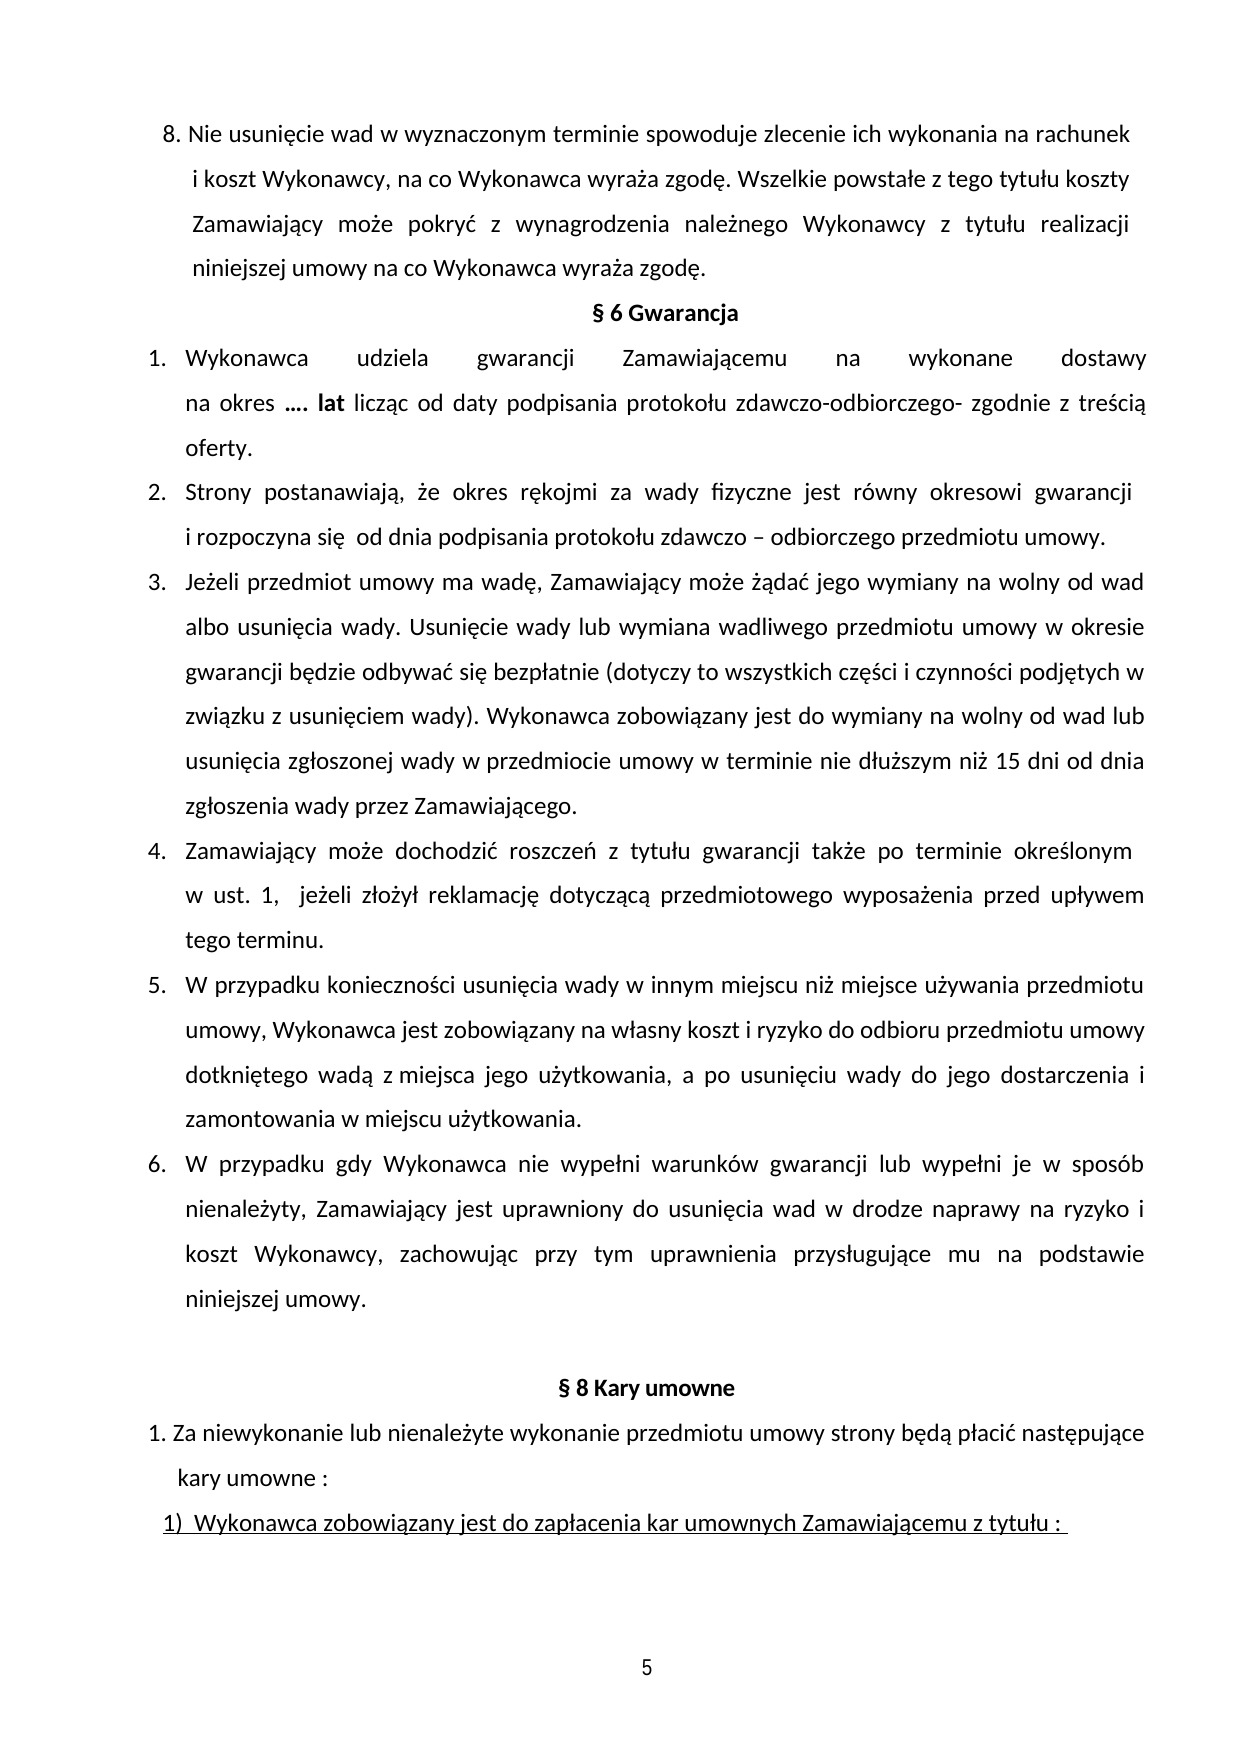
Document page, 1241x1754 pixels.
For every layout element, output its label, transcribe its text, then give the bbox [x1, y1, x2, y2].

text § 8 Kary umowne [148, 1372, 1146, 1403]
text 1) Wykonawca zobowiązany jest do zapłacenia kar umownych Zamawiającemu z tytułu : [162, 1507, 1146, 1537]
text 8. Nie usunięcie wad w wyznaczonym terminie spowoduje zlecenie ich wykonania na rachunek i koszt Wykonawcy, na co Wykonawca wyraża zgodę. Wszelkie powstałe z tego tytułu koszty Zamawiający może pokryć z wynagrodzenia należnego Wykonawcy z tytułu realizacji niniejszej umowy na co Wykonawca wyraża zgodę. [162, 118, 1131, 283]
list Zamawiający może dochodzić roszczeń z tytułu gwarancji także po terminie określonym w ust. 1, jeżeli złożył reklamację dotyczącą przedmiotowego wyposażenia przed upływem tego terminu. [148, 835, 1146, 955]
text § 6 Gwarancja [185, 297, 1146, 328]
list W przypadku gdy Wykonawca nie wypełni warunków gwarancji lub wypełni je w sposób nienależyty, Zamawiający jest uprawniony do usunięcia wad w drodze naprawy na ryzyko i koszt Wykonawcy, zachowując przy tym uprawnienia przysługujące mu na podstawie niniejszej umowy. [148, 1148, 1146, 1313]
list W przypadku konieczności usunięcia wady w innym miejscu niż miejsce używania przedmiotu umowy, Wykonawca jest zobowiązany na własny koszt i ryzyko do odbioru przedmiotu umowy dotkniętego wadą z miejsca jego użytkowania, a po usunięciu wady do jego dostarczenia i zamontowania w miejscu użytkowania. [148, 969, 1146, 1134]
list Strony postanawiają, że okres rękojmi za wady fizyczne jest równy okresowi gwarancji i rozpoczyna się od dnia podpisania protokołu zdawczo – odbiorczego przedmiotu umowy. [148, 476, 1146, 552]
list Wykonawca udziela gwarancji Zamawiającemu na wykonane dostawy na okres …. lat licząc od daty podpisania protokołu zdawczo-odbiorczego- zgodnie z treścią oferty. [148, 342, 1148, 462]
text 1. Za niewykonanie lub nienależyte wykonanie przedmiotu umowy strony będą płacić następujące kary umowne : [148, 1417, 1146, 1492]
list Jeżeli przedmiot umowy ma wadę, Zamawiający może żądać jego wymiany na wolny od wad albo usunięcia wady. Usunięcie wady lub wymiana wadliwego przedmiotu umowy w okresie gwarancji będzie odbywać się bezpłatnie (dotyczy to wszystkich części i czynności podjętych w związku z usunięciem wady). Wykonawca zobowiązany jest do wymiany na wolny od wad lub usunięcia zgłoszonej wady w przedmiocie umowy w terminie nie dłuższym niż 15 dni od dnia zgłoszenia wady przez Zamawiającego. [148, 566, 1146, 821]
